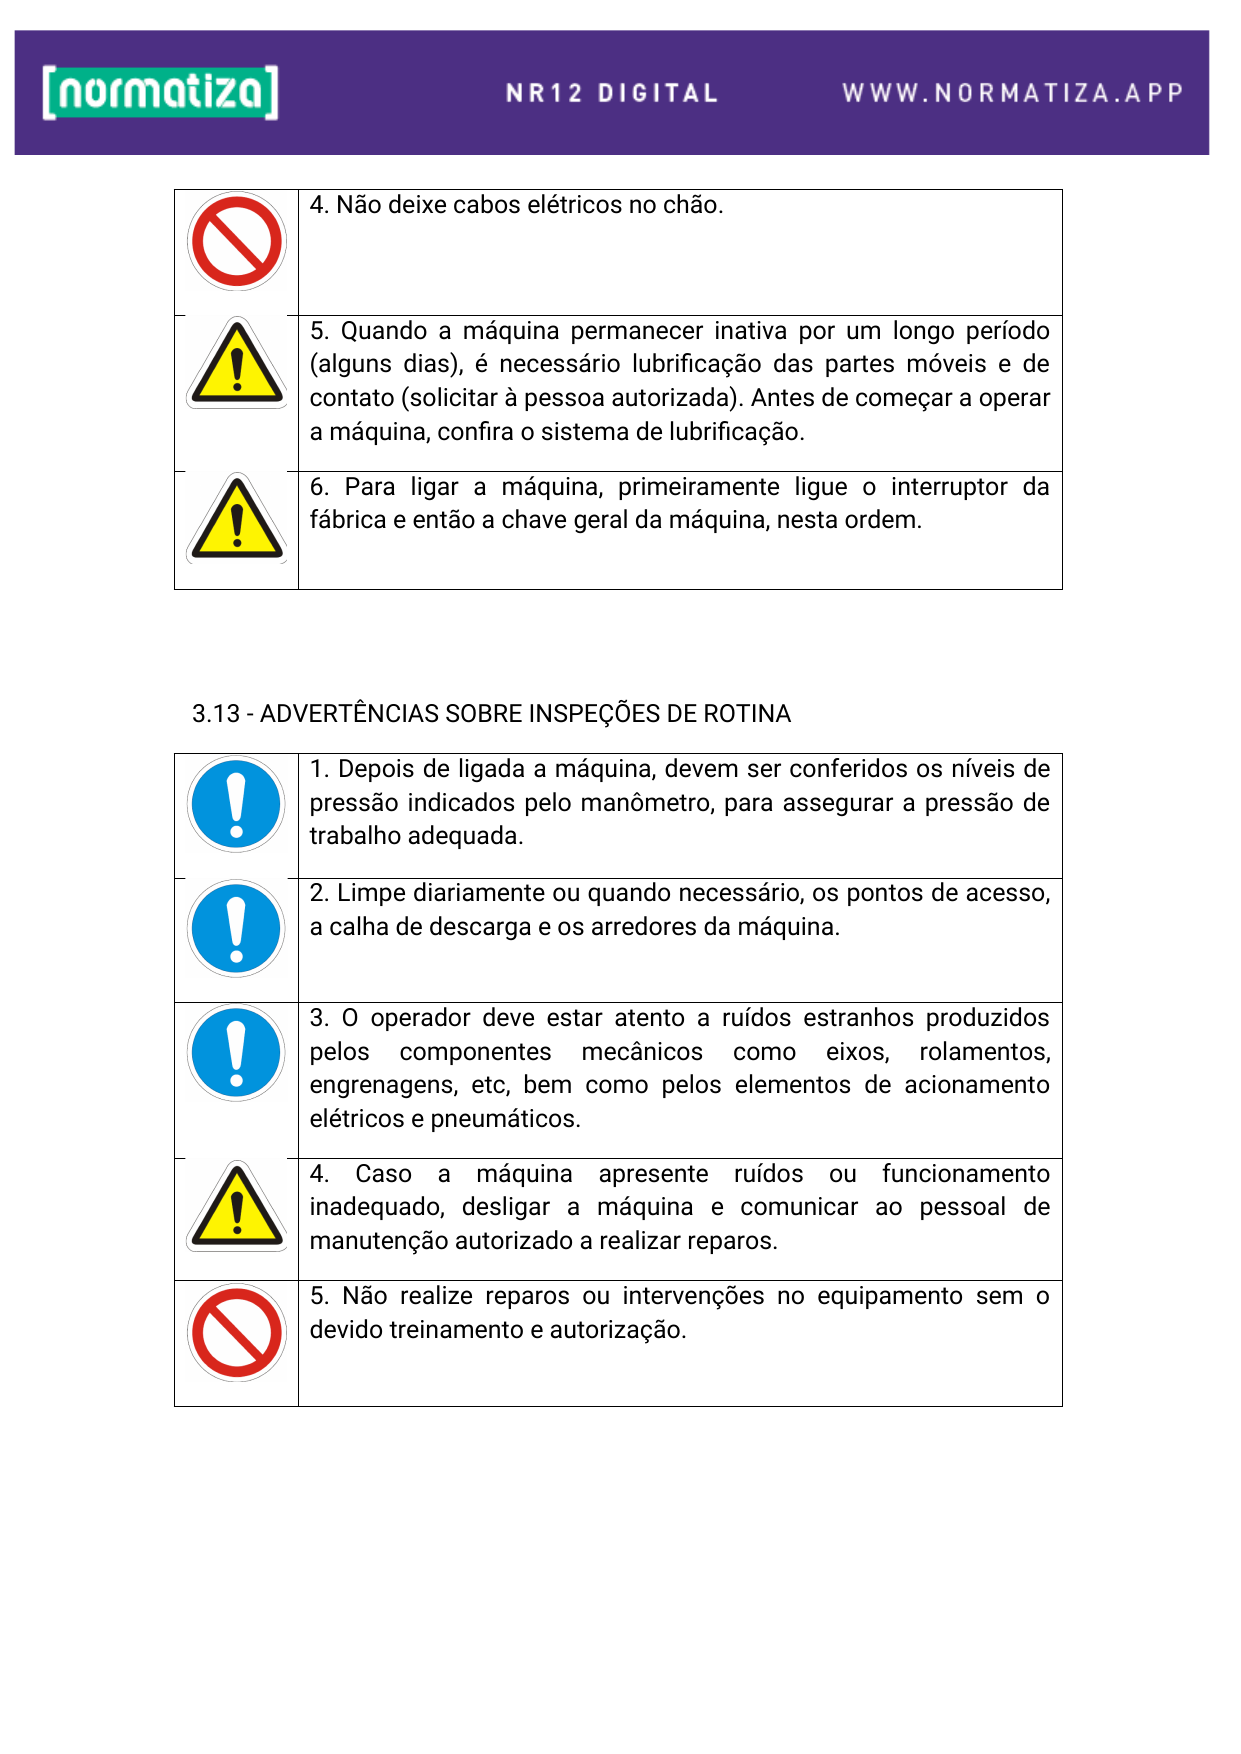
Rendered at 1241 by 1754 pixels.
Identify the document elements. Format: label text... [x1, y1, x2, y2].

table_cell [175, 190, 298, 315]
picture [185, 315, 287, 409]
picture [185, 878, 288, 978]
table_header 1. Depois de ligada a máquina, devem ser conferidos os níveis de pressão indicados pelo manômetro, para assegurar a pressão de trabalho adequada. [299, 754, 1062, 878]
table_cell [175, 1159, 298, 1280]
table_cell [175, 316, 298, 471]
table_cell [175, 472, 298, 589]
table_cell [175, 879, 298, 1002]
table_cell 5. Não realize reparos ou intervenções no equipamento sem o devido treinamento e autorização. [299, 1281, 1062, 1406]
table_cell 4. Caso a máquina apresente ruídos ou funcionamento inadequado, desligar a máquina e comunicar ao pessoal de manutenção autorizado a realizar reparos. [299, 1159, 1062, 1280]
table_header [175, 754, 298, 878]
picture [185, 190, 288, 291]
picture [185, 1158, 287, 1252]
picture [185, 1281, 288, 1382]
table_cell [175, 1003, 298, 1158]
picture [185, 754, 288, 853]
subtitle 3.13 - ADVERTÊNCIAS SOBRE INSPEÇÕES DE ROTINA [192, 699, 1122, 728]
table_cell 4. Não deixe cabos elétricos no chão. [299, 190, 1062, 315]
picture [14, 29, 1210, 155]
picture [185, 471, 287, 564]
table_cell 2. Limpe diariamente ou quando necessário, os pontos de acesso, a calha de descarga e os arredores da máquina. [299, 879, 1062, 1002]
table_cell 6. Para ligar a máquina, primeiramente ligue o interruptor da fábrica e então a chave geral da máquina, nesta ordem. [299, 472, 1062, 589]
table_cell 5. Quando a máquina permanecer inativa por um longo período (alguns dias), é necessário lubrificação das partes móveis e de contato (solicitar à pessoa autorizada). Antes de começar a operar a máquina, confira o sistema de lubrificação. [299, 316, 1062, 471]
picture [185, 1003, 288, 1102]
table_cell 3. O operador deve estar atento a ruídos estranhos produzidos pelos componentes mecânicos como eixos, rolamentos, engrenagens, etc, bem como pelos elementos de acionamento elétricos e pneumáticos. [299, 1003, 1062, 1158]
table_cell [175, 1281, 298, 1406]
